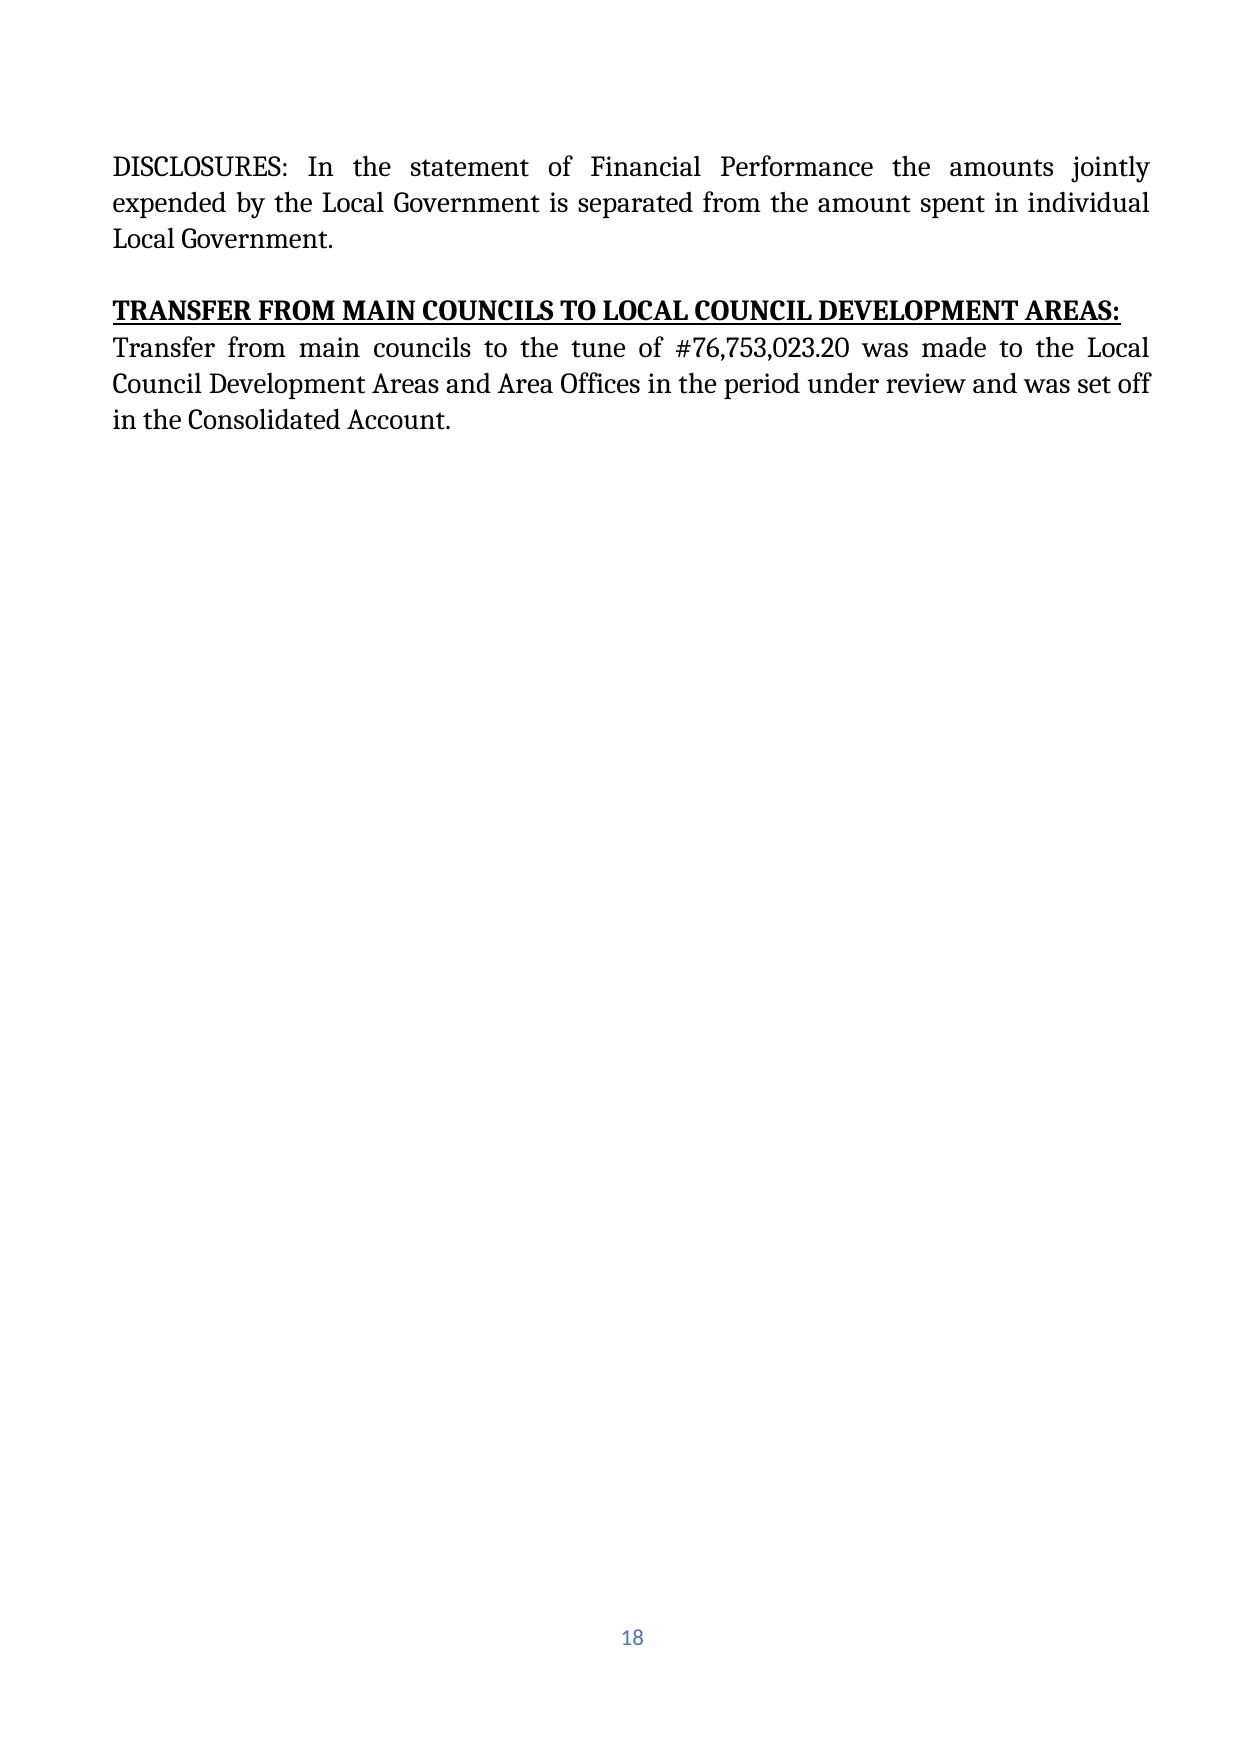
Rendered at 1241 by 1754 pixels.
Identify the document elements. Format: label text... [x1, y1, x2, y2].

text TRANSFER FROM MAIN COUNCILS TO LOCAL COUNCIL DEVELOPMENT AREAS: [112, 294, 1152, 328]
text DISCLOSURES: In the statement of Financial Performance the amounts jointly expended by the Local Government is separated from the amount spent in individual Local Government. [112, 150, 1152, 256]
text Transfer from main councils to the tune of #76,753,023.20 was made to the Local Council Development Areas and Area Offices in the period under review and was set off in the Consolidated Account. [112, 331, 1152, 437]
